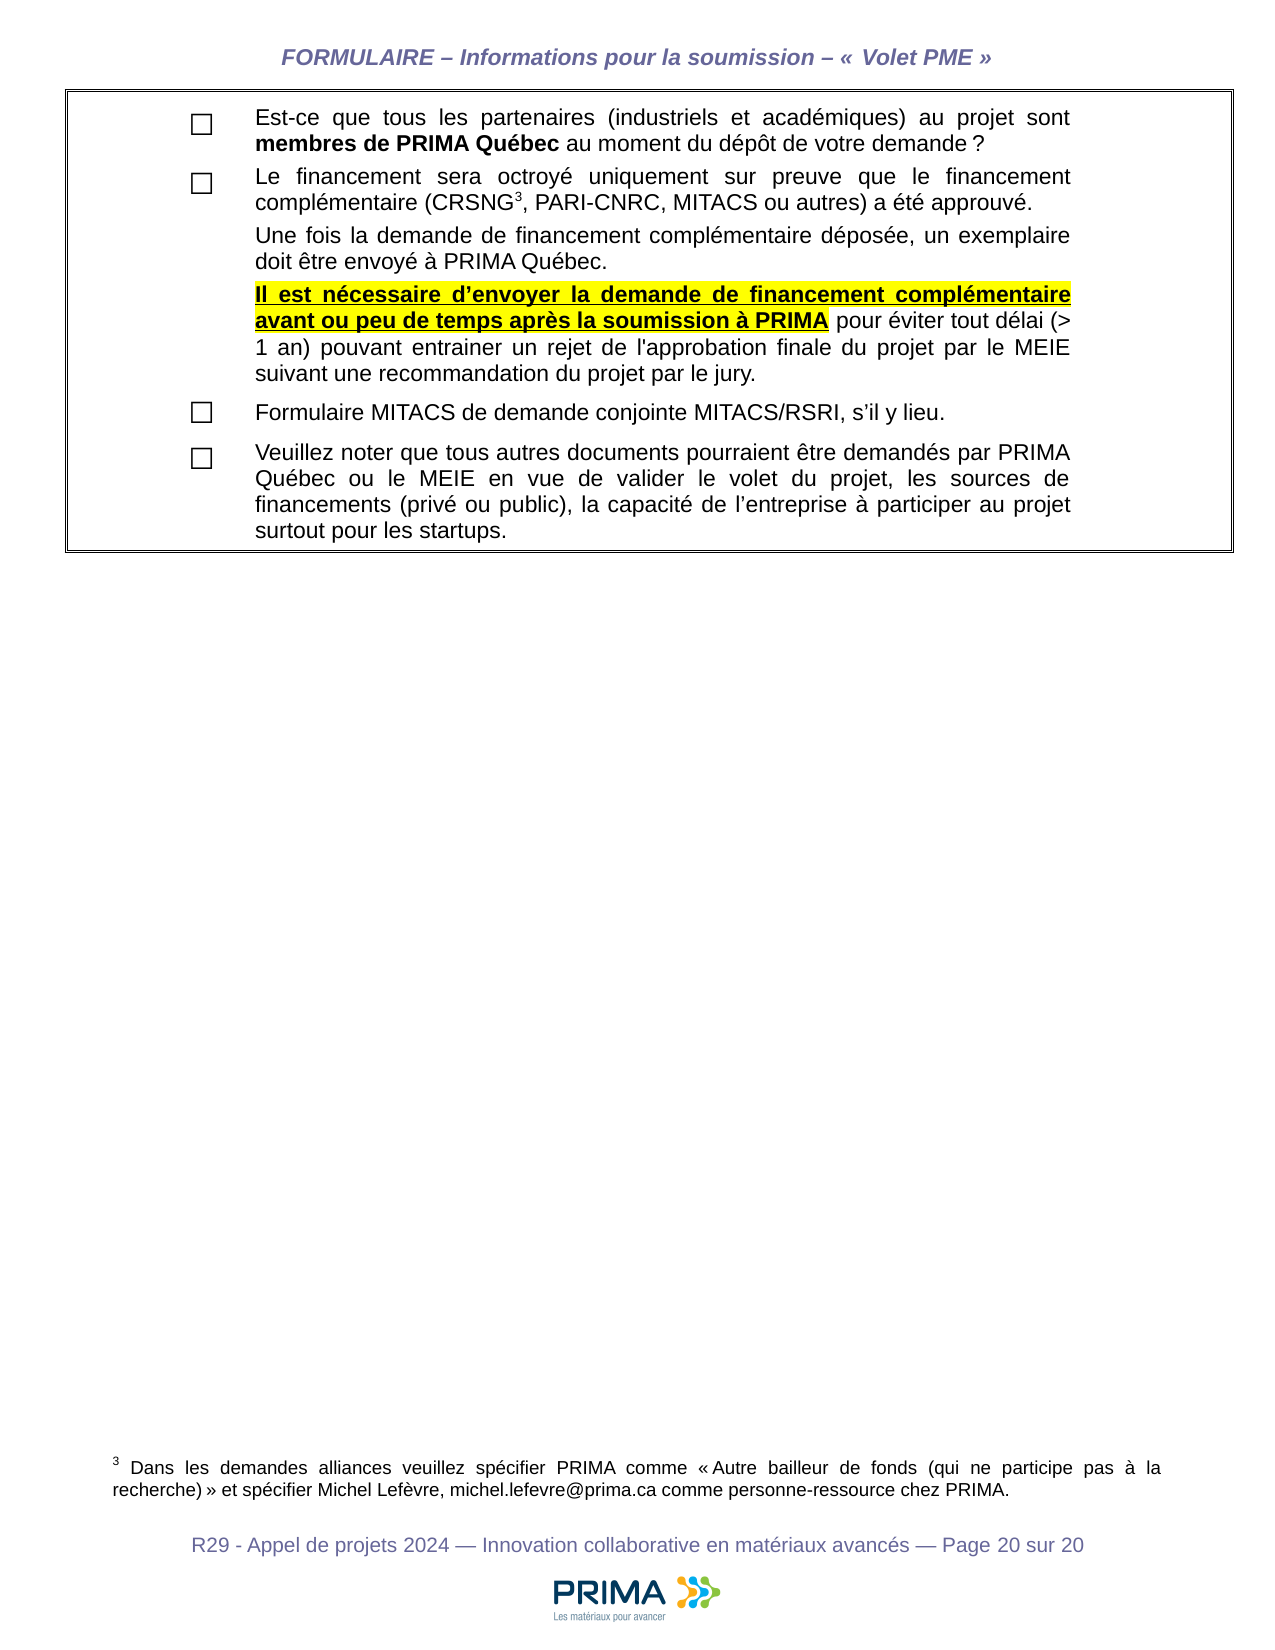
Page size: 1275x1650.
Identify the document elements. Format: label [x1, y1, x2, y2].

picture [543, 1568, 732, 1631]
table_header [68, 92, 1231, 550]
